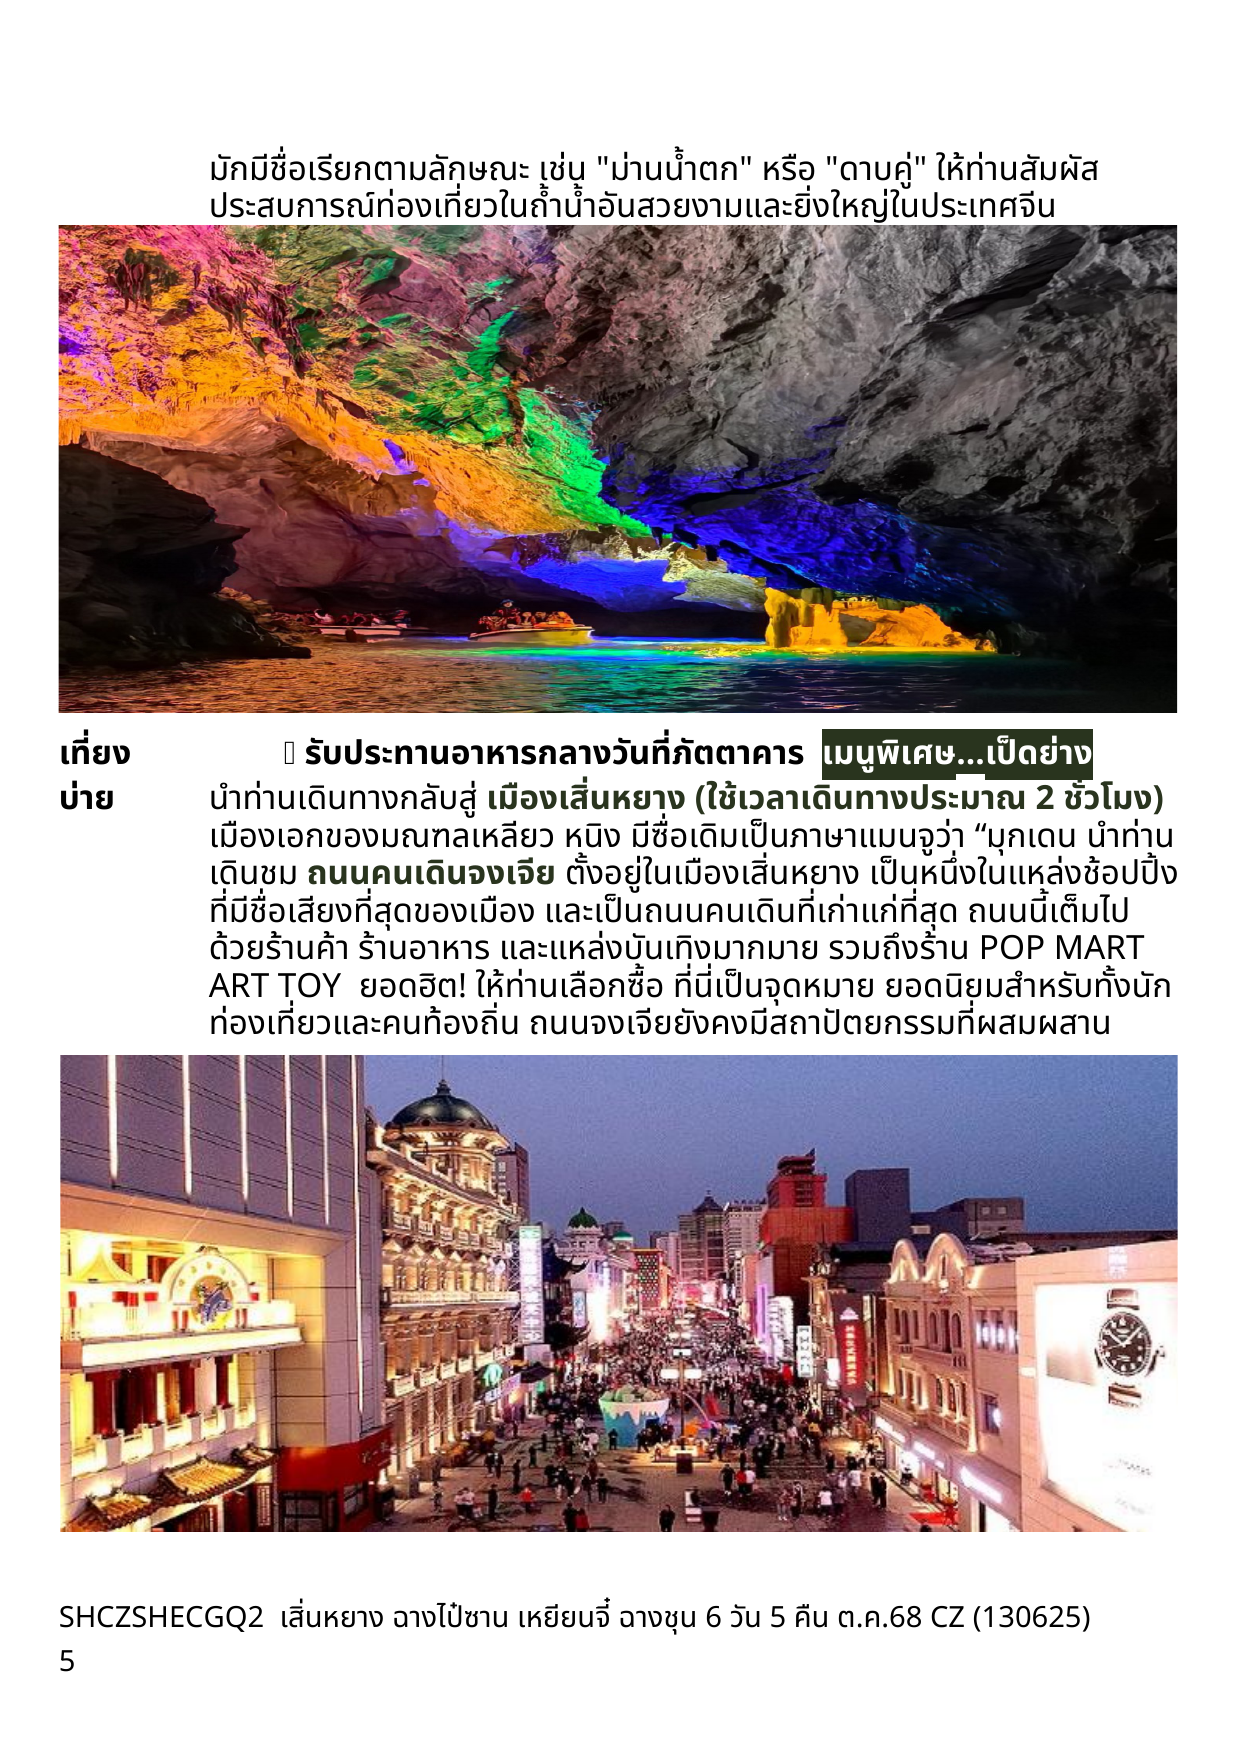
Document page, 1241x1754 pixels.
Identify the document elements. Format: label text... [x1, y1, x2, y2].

picture [58, 1055, 1178, 1531]
picture [58, 225, 1178, 713]
text บ่าย นำท่านเดินทางกลับสู่ เมืองเสิ่นหยาง (ใช้เวลาเดินทางประมาณ 2 ชั่วโมง) เมืองเอกของมณฑลเหลียว หนิง มีซื่อเดิมเป็นภาษาแมนจูว่า “มุกเดน นำท่านเดินชม ถนนคนเดินจงเจีย ตั้งอยู่ในเมืองเสิ่นหยาง เป็นหนึ่งในแหล่งช้อปปิ้งที่มีชื่อเสียงที่สุดของเมือง และเป็นถนนคนเดินที่เก่าแก่ที่สุด ถนนนี้เต็มไปด้วยร้านค้า ร้านอาหาร และแหล่งบันเทิงมากมาย รวมถึงร้าน POP MART ART TOY ยอดฮิต! ให้ท่านเลือกซื้อ ที่นี่เป็นจุดหมาย ยอดนิยมสำหรับทั้งนักท่องเที่ยวและคนท้องถิ่น ถนนจงเจียยังคงมีสถาปัตยกรรมที่ผสมผสานระหว่างแบบจีนโบราณและสมัยใหม่ ซึ่งทำให้บรรยากาศเป็นเอกลักษณ์ โดยเฉพาะในช่วงเทศกาลต่าง ๆ ที่จะมีการจัดตกแต่งไฟและกิจกรรมพิเศษ [58, 780, 1182, 1042]
